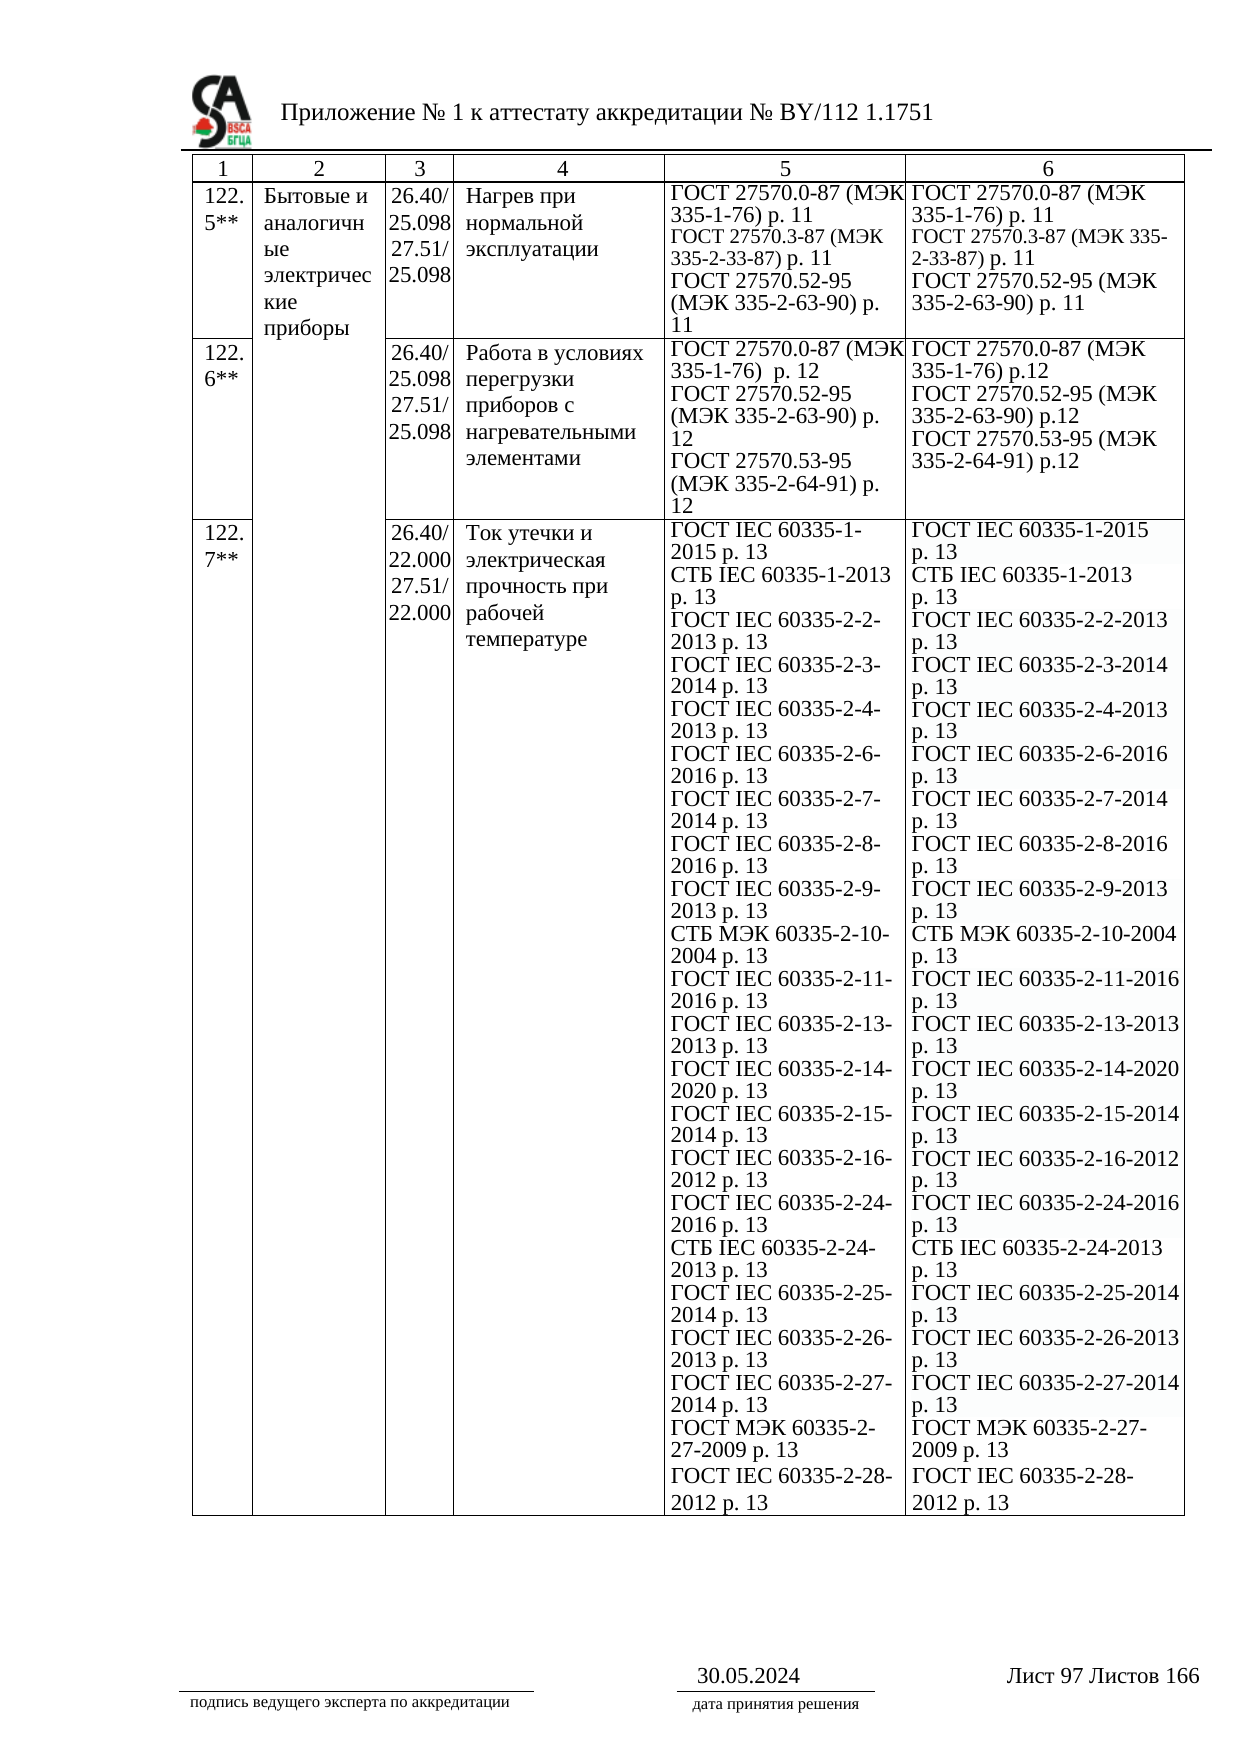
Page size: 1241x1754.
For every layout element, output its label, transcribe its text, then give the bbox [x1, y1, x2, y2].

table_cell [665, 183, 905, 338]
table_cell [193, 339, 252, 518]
table_header 4 [454, 155, 664, 181]
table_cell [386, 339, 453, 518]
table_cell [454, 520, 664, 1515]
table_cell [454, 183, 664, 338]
table_header 2 [253, 155, 385, 181]
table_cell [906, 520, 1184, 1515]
table_header 3 [386, 155, 453, 181]
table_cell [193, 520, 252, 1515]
picture [191, 73, 253, 149]
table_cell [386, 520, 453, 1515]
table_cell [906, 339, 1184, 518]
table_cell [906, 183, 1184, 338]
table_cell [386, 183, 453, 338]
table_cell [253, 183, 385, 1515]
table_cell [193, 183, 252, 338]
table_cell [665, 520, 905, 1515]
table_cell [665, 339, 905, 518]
table_header 5 [665, 155, 905, 181]
table_header 1 [193, 155, 252, 181]
table_header 6 [906, 155, 1184, 181]
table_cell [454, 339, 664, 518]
